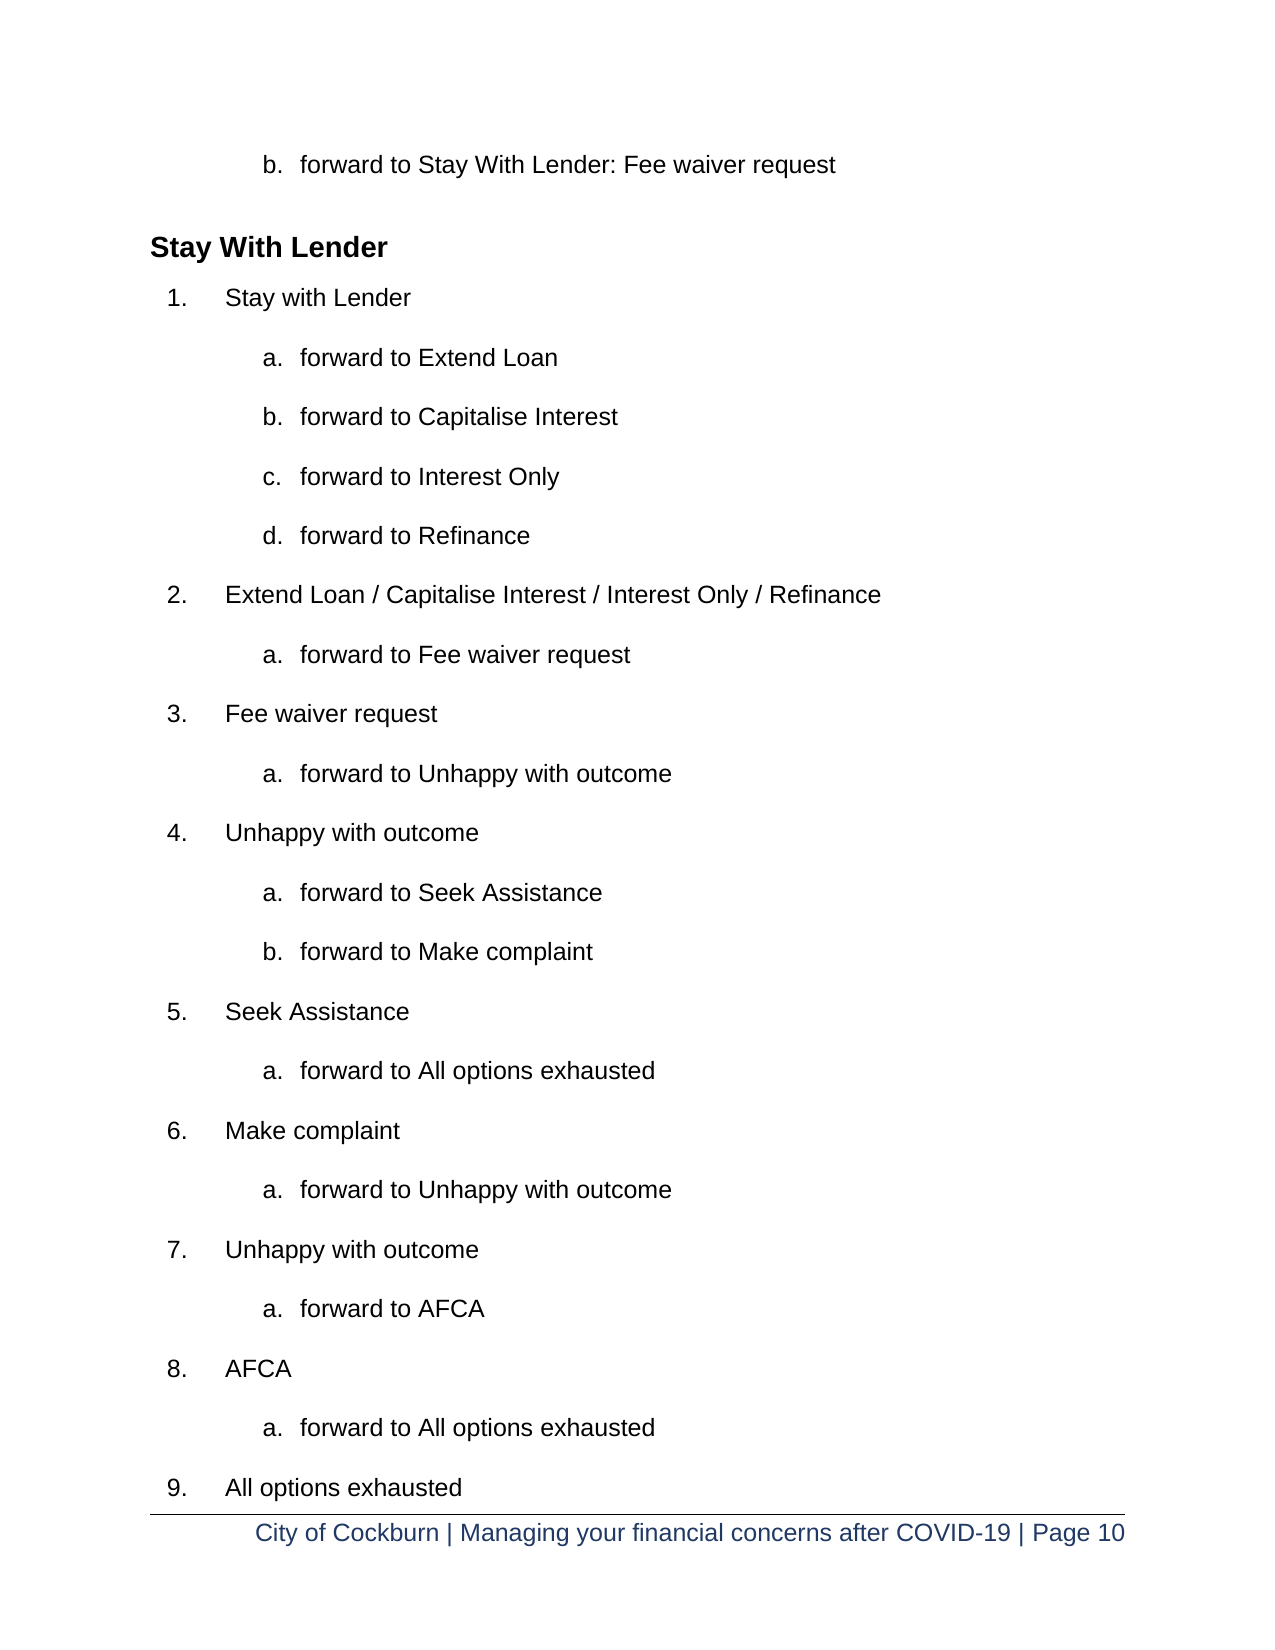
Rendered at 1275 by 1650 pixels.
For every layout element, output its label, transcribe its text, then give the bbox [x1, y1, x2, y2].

list Fee waiver request [187, 699, 1125, 728]
list Unhappy with outcome [187, 1235, 1125, 1263]
subtitle Stay With Lender [150, 230, 1125, 264]
list forward to Stay With Lender: Fee waiver request [262, 150, 1125, 179]
list forward to Seek Assistance [262, 878, 1125, 907]
list forward to Interest Only [262, 461, 1125, 490]
list forward to Refinance [262, 521, 1125, 550]
list forward to Extend Loan [262, 342, 1125, 371]
list forward to Capitalise Interest [262, 402, 1125, 431]
list Make complaint [187, 1116, 1125, 1144]
list Seek Assistance [187, 997, 1125, 1026]
list Stay with Lender [187, 283, 1125, 312]
list forward to All options exhausted [262, 1056, 1125, 1085]
list forward to Unhappy with outcome [262, 1175, 1125, 1204]
list Unhappy with outcome [187, 818, 1125, 847]
list Extend Loan / Capitalise Interest / Interest Only / Refinance [187, 580, 1125, 609]
list forward to Fee waiver request [262, 640, 1125, 669]
list forward to All options exhausted [262, 1413, 1125, 1442]
list forward to Unhappy with outcome [262, 759, 1125, 788]
list forward to AFCA [262, 1294, 1125, 1323]
list forward to Make complaint [262, 937, 1125, 966]
list AFCA [187, 1354, 1125, 1382]
list All options exhausted [187, 1473, 1125, 1501]
